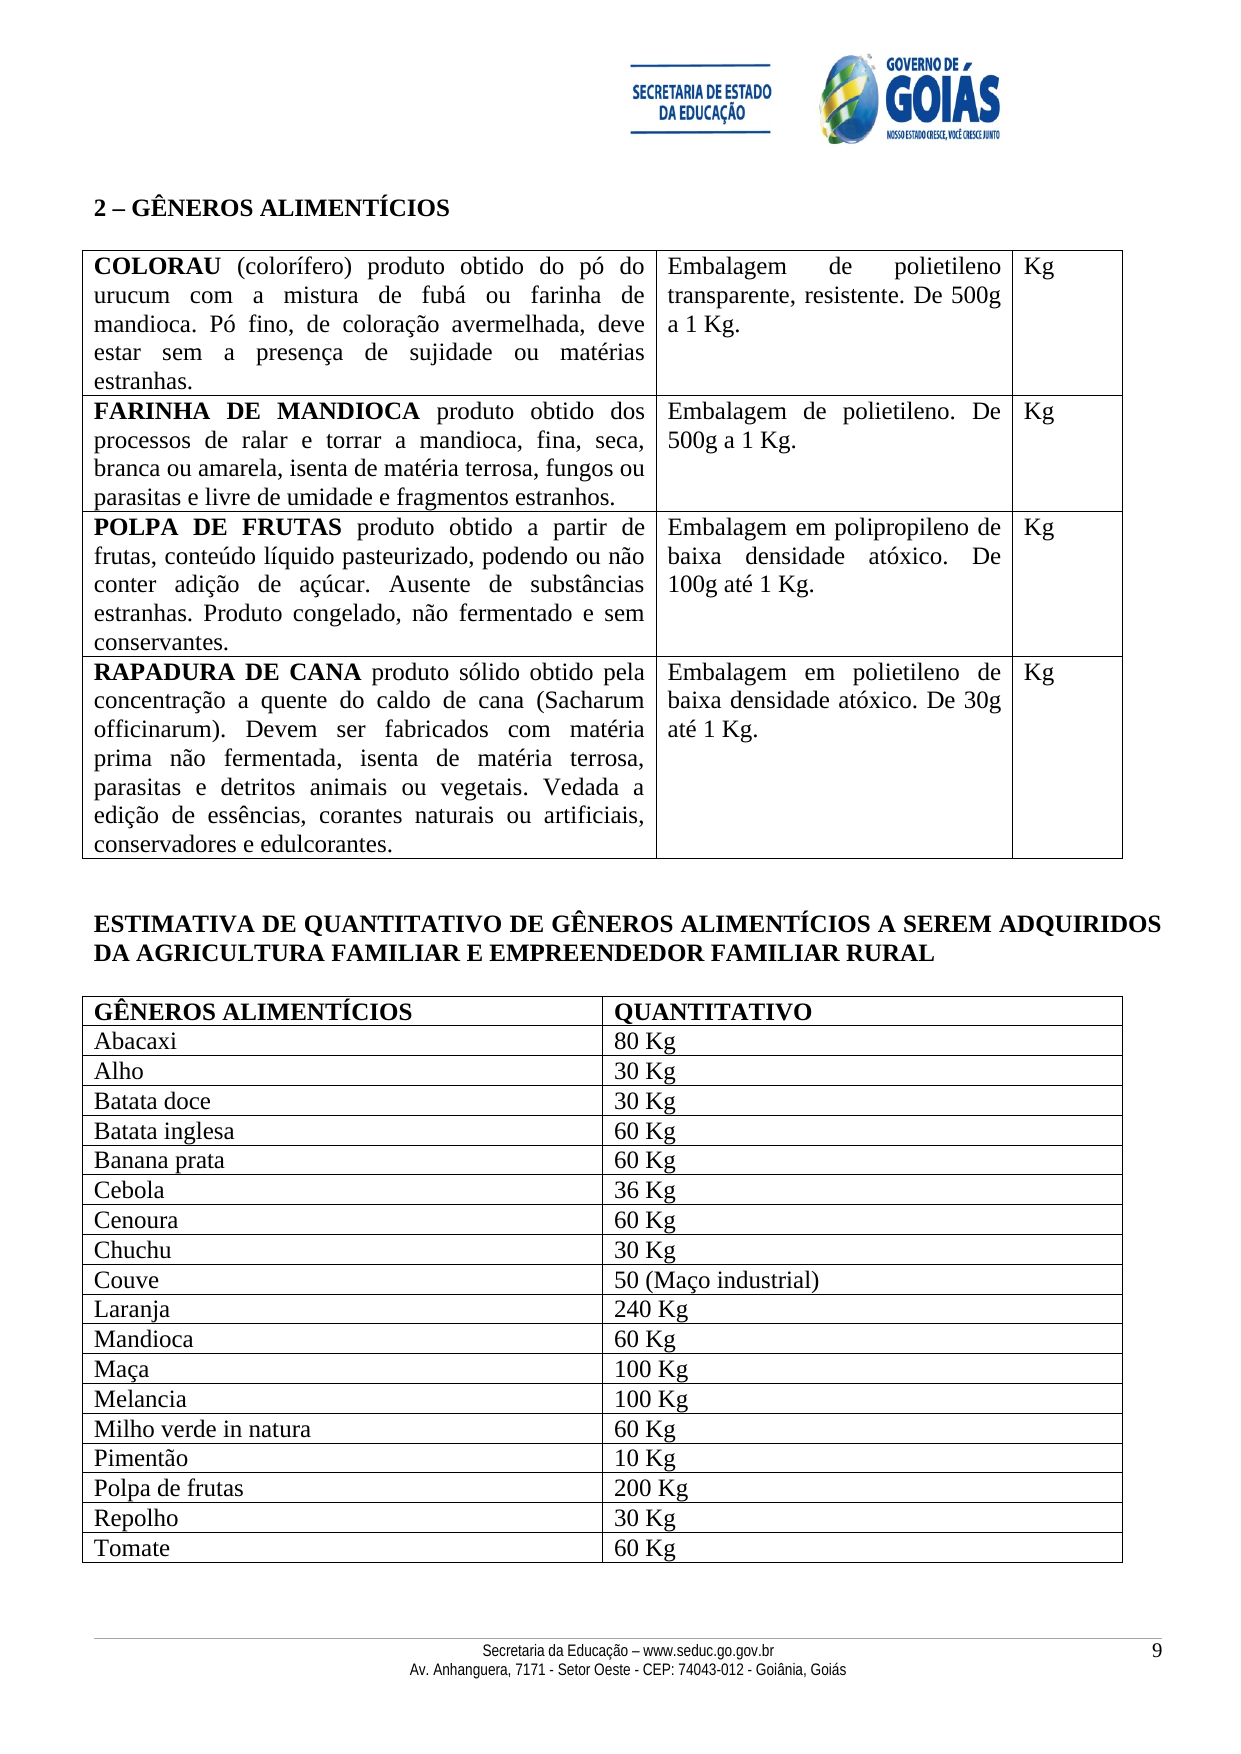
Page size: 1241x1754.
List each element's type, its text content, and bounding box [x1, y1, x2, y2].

table_cell Kg [1013, 396, 1122, 511]
table_cell 60 Kg [603, 1533, 1122, 1562]
table_cell Pimentão [83, 1444, 602, 1472]
table_cell 100 Kg [603, 1384, 1122, 1413]
table_header Kg [1013, 251, 1122, 395]
table_cell Couve [83, 1265, 602, 1293]
table_cell RAPADURA DE CANA produto sólido obtido pela concentração a quente do caldo de cana (Sacharum officinarum). Devem ser fabricados com matéria prima não fermentada, isenta de matéria terrosa, parasitas e detritos animais ou vegetais. Vedada a edição de essências, corantes naturais ou artificiais, conservadores e edulcorantes. [83, 657, 656, 858]
table_cell Laranja [83, 1295, 602, 1323]
table_cell Abacaxi [83, 1026, 602, 1055]
table_cell Repolho [83, 1503, 602, 1532]
table_cell Chuchu [83, 1235, 602, 1264]
table_cell Kg [1013, 512, 1122, 656]
table_cell Kg [1013, 657, 1122, 858]
table_cell Batata inglesa [83, 1116, 602, 1144]
table_header GÊNEROS ALIMENTÍCIOS [83, 997, 602, 1025]
table_cell Banana prata [83, 1146, 602, 1174]
table_cell [603, 1205, 1122, 1234]
table_cell 10 Kg [603, 1444, 1122, 1472]
table_cell [603, 1116, 1122, 1144]
table_cell POLPA DE FRUTAS produto obtido a partir de frutas, conteúdo líquido pasteurizado, podendo ou não conter adição de açúcar. Ausente de substâncias estranhas. Produto congelado, não fermentado e sem conservantes. [83, 512, 656, 656]
table_cell 30 Kg [603, 1503, 1122, 1532]
table_cell 30 Kg [603, 1235, 1122, 1264]
table_cell Cenoura [83, 1205, 602, 1234]
table_cell FARINHA DE MANDIOCA produto obtido dos processos de ralar e torrar a mandioca, fina, seca, branca ou amarela, isenta de matéria terrosa, fungos ou parasitas e livre de umidade e fragmentos estranhos. [83, 396, 656, 511]
table_cell 240 Kg [603, 1295, 1122, 1323]
table_header COLORAU (colorífero) produto obtido do pó do urucum com a mistura de fubá ou farinha de mandioca. Pó fino, de coloração avermelhada, deve estar sem a presença de sujidade ou matérias estranhas. [83, 251, 656, 395]
table_cell 80 Kg [603, 1026, 1122, 1055]
picture [625, 47, 1006, 150]
table_cell [603, 1414, 1122, 1442]
table_cell 50 (Maço industrial) [603, 1265, 1122, 1293]
table_header QUANTITATIVO [603, 997, 1122, 1025]
table_cell 60 Kg [603, 1324, 1122, 1353]
table_cell 100 Kg [603, 1354, 1122, 1383]
table_cell 60 Kg [603, 1146, 1122, 1174]
table_cell Polpa de frutas [83, 1473, 602, 1502]
table_cell Embalagem em polietileno de baixa densidade atóxico. De 30g até . [657, 657, 1012, 858]
text ESTIMATIVA DE QUANTITATIVO DE GÊNEROS ALIMENTÍCIOS A SEREM ADQUIRIDOS DA AGRICULTURA FAMILIAR E EMPREENDEDOR FAMILIAR RURAL [94, 909, 1162, 967]
table_cell Cebola [83, 1175, 602, 1204]
table_cell Alho [83, 1056, 602, 1085]
table_cell Maça [83, 1354, 602, 1383]
table_cell [603, 1473, 1122, 1502]
table_cell 30 Kg [603, 1086, 1122, 1115]
table_cell Embalagem em polipropileno de baixa densidade atóxico. De 100g até . [657, 512, 1012, 656]
table_cell Tomate [83, 1533, 602, 1562]
table_cell 36 Kg [603, 1175, 1122, 1204]
text 2 – GÊNEROS ALIMENTÍCIOS [94, 193, 1162, 221]
table_cell Milho verde in natura [83, 1414, 602, 1442]
table_cell Embalagem de polietileno. De 500g a . [657, 396, 1012, 511]
table_cell Mandioca [83, 1324, 602, 1353]
table_cell Melancia [83, 1384, 602, 1413]
table_cell Batata doce [83, 1086, 602, 1115]
table_cell 30 Kg [603, 1056, 1122, 1085]
table_header Embalagem de polietileno transparente, resistente. De 500g a . [657, 251, 1012, 395]
